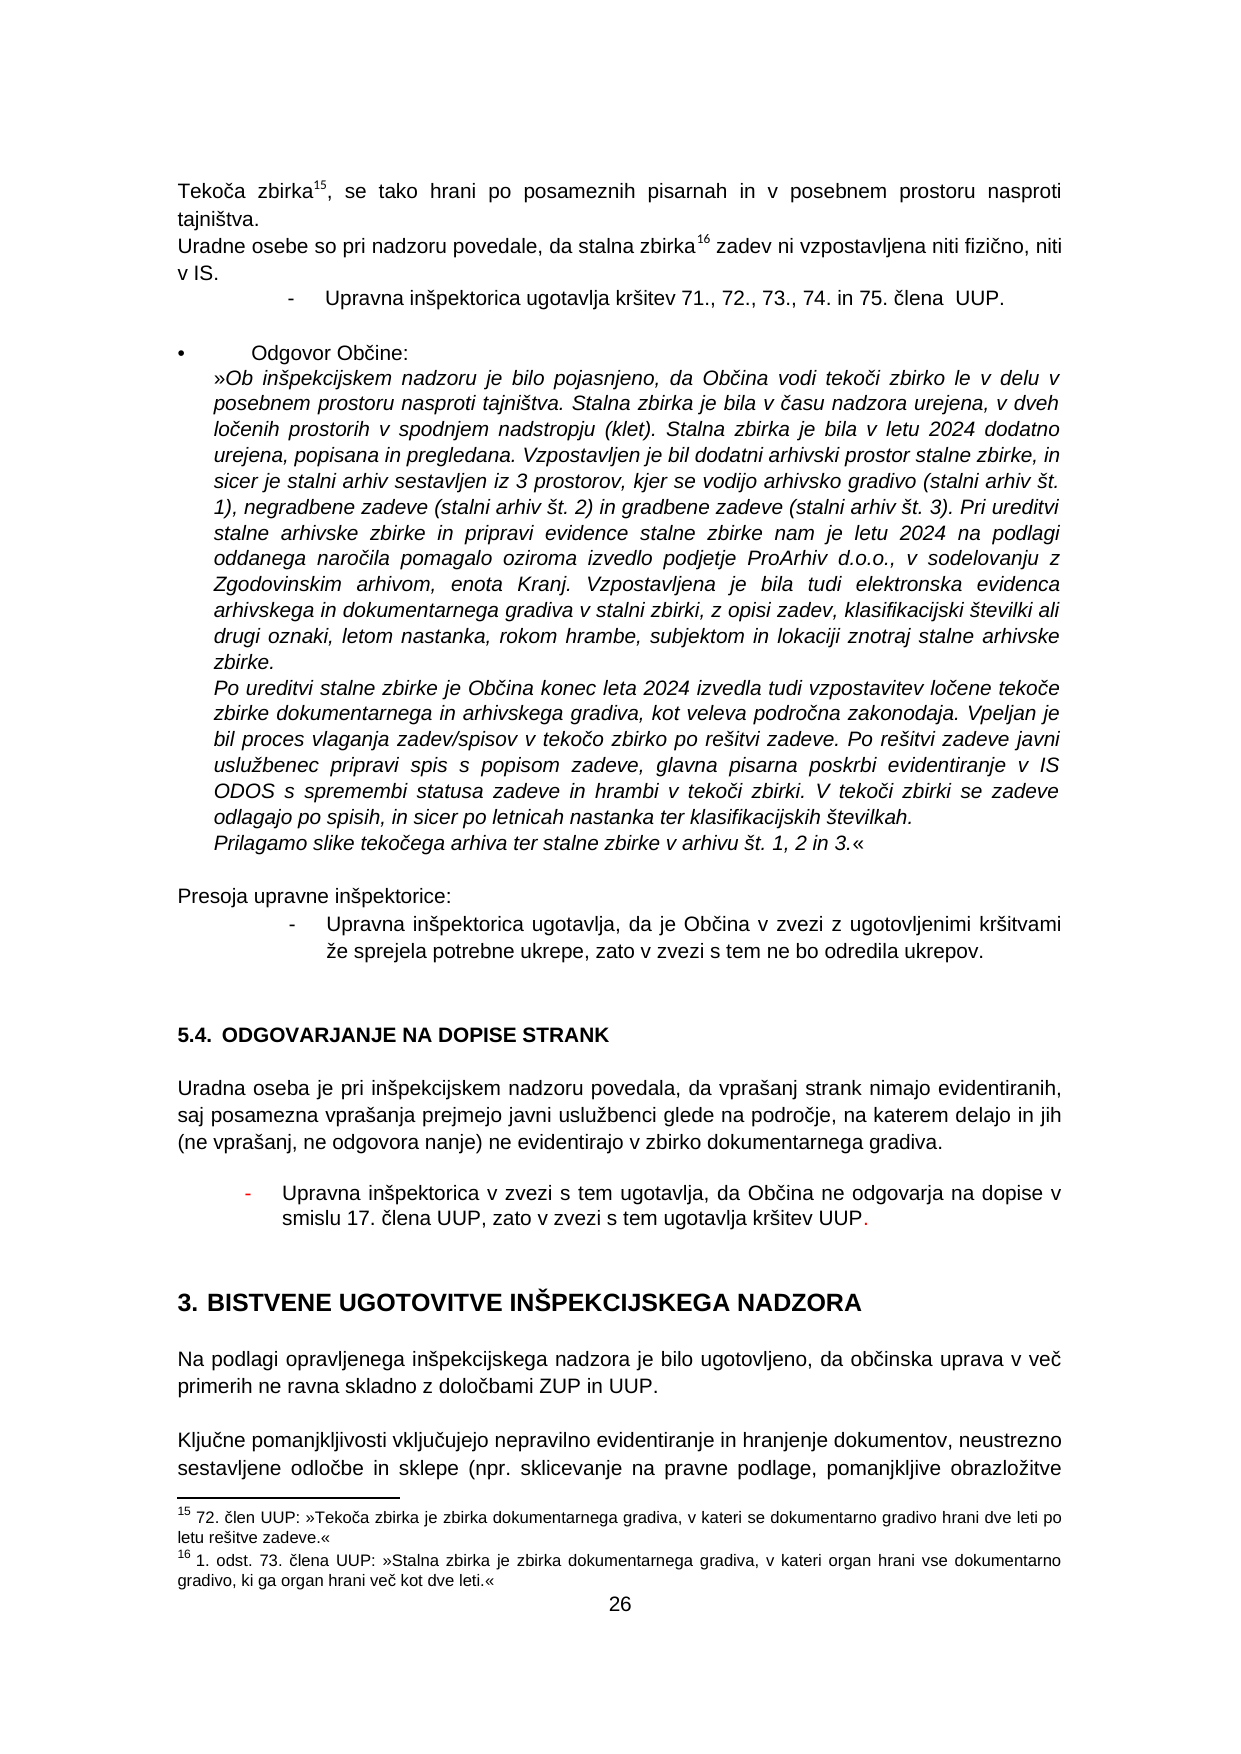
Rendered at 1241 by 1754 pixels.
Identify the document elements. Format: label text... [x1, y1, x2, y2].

list BISTVENE UGOTOVITVE INŠPEKCIJSKEGA NADZORA [177, 1287, 1063, 1316]
text Na podlagi opravljenega inšpekcijskega nadzora je bilo ugotovljeno, da občinska uprava v več primerih ne ravna skladno z določbami ZUP in UUP. [177, 1345, 1063, 1399]
text Presoja upravne inšpektorice: [177, 882, 1063, 909]
list Po ureditvi stalne zbirke je Občina konec leta 2024 izvedla tudi vzpostavitev ločene tekoče zbirke dokumentarnega in arhivskega gradiva, kot veleva področna zakonodaja. Vpeljan je bil proces vlaganja zadev/spisov v tekočo zbirko po rešitvi zadeve. Po rešitvi zadeve javni uslužbenec pripravi spis s popisom zadeve, glavna pisarna poskrbi evidentiranje v IS ODOS s spremembi statusa zadeve in hrambi v tekoči zbirki. V tekoči zbirki se zadeve odlagajo po spisih, in sicer po letnicah nastanka ter klasifikacijskih številkah. [213, 675, 1063, 828]
list »Ob inšpekcijskem nadzoru je bilo pojasnjeno, da Občina vodi tekoči zbirko le v delu v posebnem prostoru nasproti tajništva. Stalna zbirka je bila v času nadzora urejena, v dveh ločenih prostorih v spodnjem nadstropju (klet). Stalna zbirka je bila v letu 2024 dodatno urejena, popisana in pregledana. Vzpostavljen je bil dodatni arhivski prostor stalne zbirke, in sicer je stalni arhiv sestavljen iz 3 prostorov, kjer se vodijo arhivsko gradivo (stalni arhiv št. 1), negradbene zadeve (stalni arhiv št. 2) in gradbene zadeve (stalni arhiv št. 3). Pri ureditvi stalne arhivske zbirke in pripravi evidence stalne zbirke nam je letu 2024 na podlagi oddanega naročila pomagalo oziroma izvedlo podjetje ProArhiv d.o.o., v sodelovanju z Zgodovinskim arhivom, enota Kranj. Vzpostavljena je bila tudi elektronska evidenca arhivskega in dokumentarnega gradiva v stalni zbirki, z opisi zadev, klasifikacijski številki ali drugi oznaki, letom nastanka, rokom hrambe, subjektom in lokaciji znotraj stalne arhivske zbirke. [213, 365, 1063, 673]
list ODGOVARJANJE NA DOPISE STRANK [177, 1023, 1063, 1047]
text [177, 1426, 1063, 1480]
text Uradne osebe so pri nadzoru povedale, da stalna zbirka zadev ni vzpostavljena niti fizično, niti v IS. [177, 231, 1063, 286]
list Upravna inšpektorica v zvezi s tem ugotavlja, da Občina ne odgovarja na dopise v smislu 17. člena UUP, zato v zvezi s tem ugotavlja kršitev UUP. [244, 1180, 1063, 1230]
list Upravna inšpektorica ugotavlja, da je Občina v zvezi z ugotovljenimi kršitvami že sprejela potrebne ukrepe, zato v zvezi s tem ne bo odredila ukrepov. [288, 909, 1063, 963]
text Uradna oseba je pri inšpekcijskem nadzoru povedala, da vprašanj strank nimajo evidentiranih, saj posamezna vprašanja prejmejo javni uslužbenci glede na področje, na katerem delajo in jih (ne vprašanj, ne odgovora nanje) ne evidentirajo v zbirko dokumentarnega gradiva. [177, 1074, 1063, 1155]
list Upravna inšpektorica ugotavlja kršitev 71., 72., 73., 74. in 75. člena UUP. [287, 286, 1063, 309]
text • Odgovor Občine: [177, 338, 1063, 365]
list Prilagamo slike tekočega arhiva ter stalne zbirke v arhivu št. 1, 2 in 3.« [213, 830, 1063, 854]
text Tekoča zbirka, se tako hrani po posameznih pisarnah in v posebnem prostoru nasproti tajništva. [177, 177, 1063, 231]
